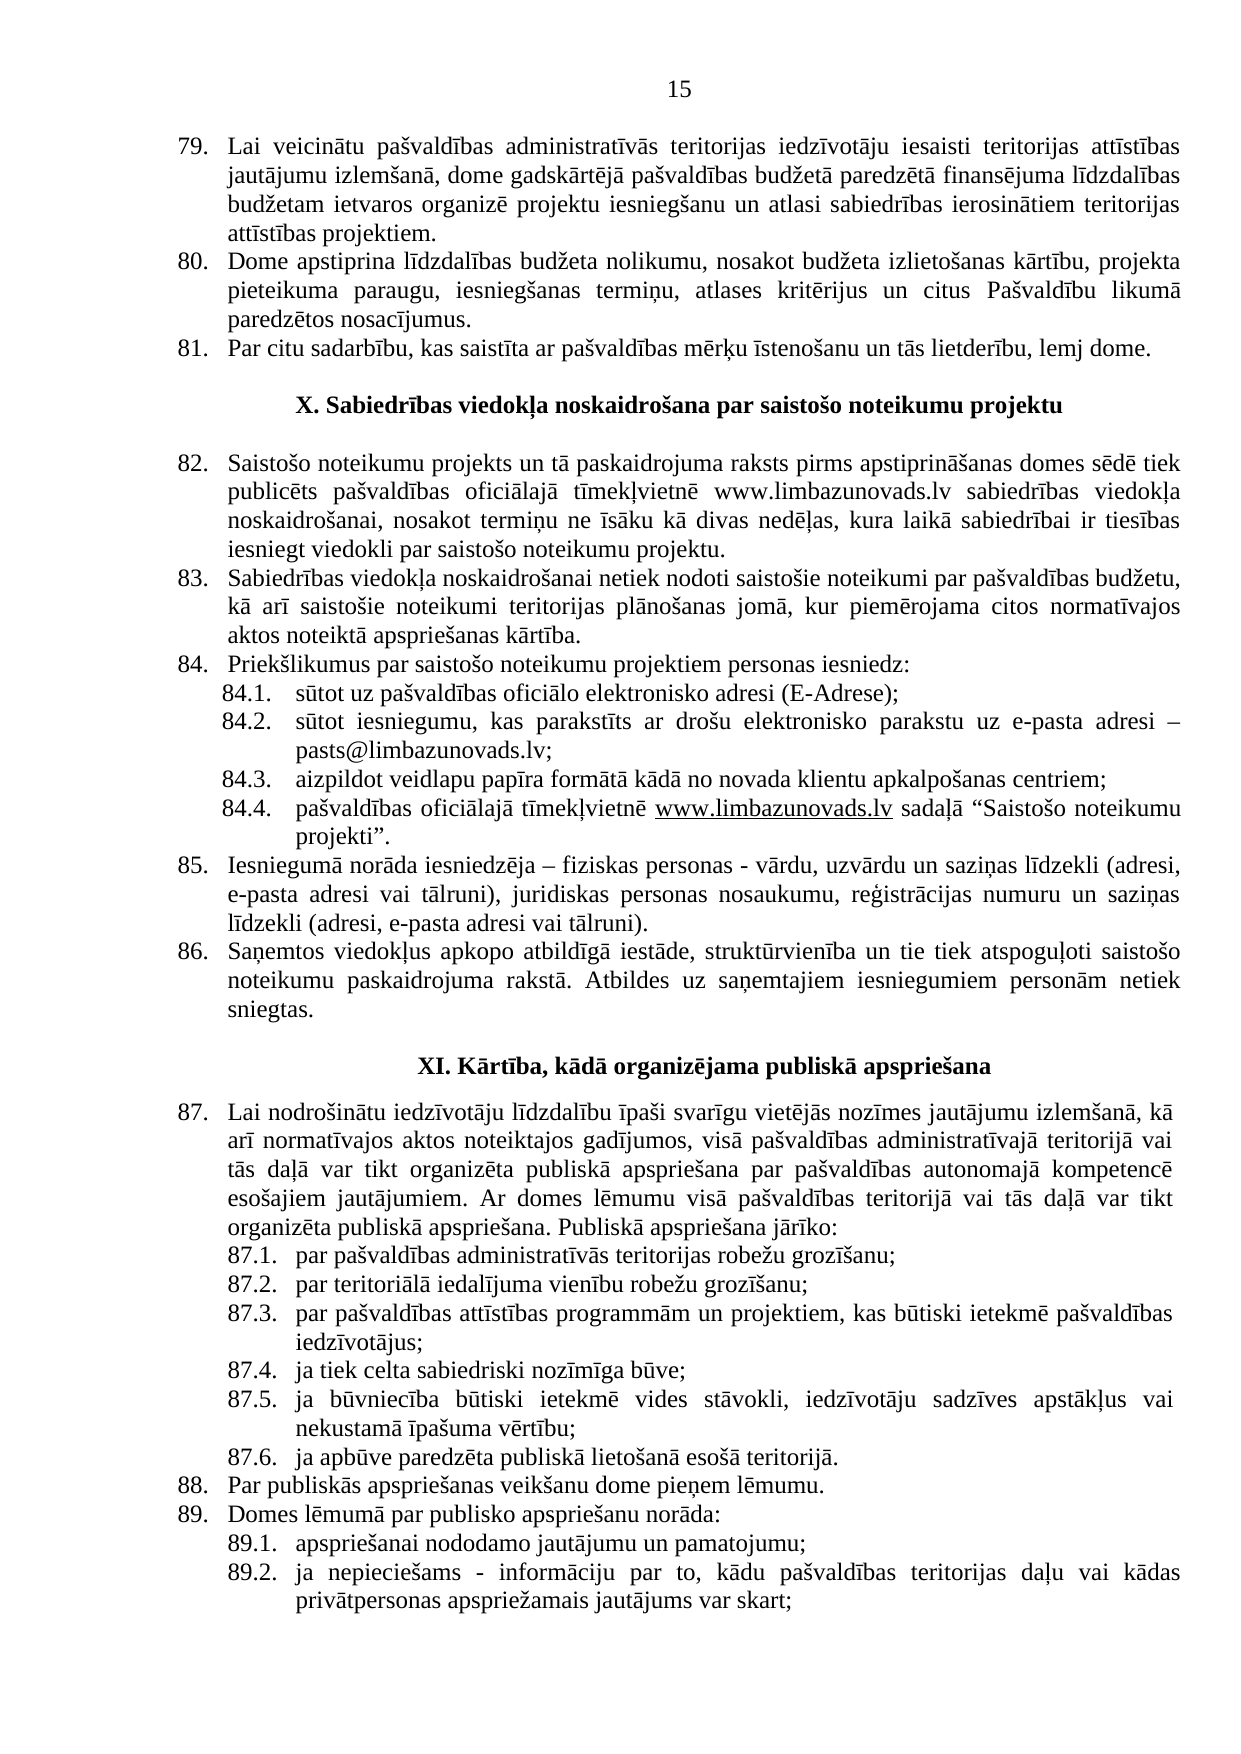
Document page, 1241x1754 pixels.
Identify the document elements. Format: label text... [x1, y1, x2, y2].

list Pašvaldības atsevišķu funkciju vai uzdevumu pildīšanā sabiedrības loceklis var piedalīties, iesaistoties komisiju, konsultatīvo padomju un konsultatīvo komisiju darbā, šo institūciju nolikumos noteiktā kārtībā. [177, 505, 1181, 591]
list aizpildot veidlapu papīra formātā kādā no novada klientu apkalpošanas centriem; [222, 1281, 1181, 1310]
list Saistošo noteikumu projekts un tā paskaidrojuma raksts pirms apstiprināšanas domes sēdē tiek publicēts pašvaldības oficiālajā tīmekļvietnē www.limbazunovads.lv sabiedrības viedokļa noskaidrošanai, nosakot termiņu ne īsāku kā divas nedēļas, kura laikā sabiedrībai ir tiesības iesniegt viedokli par saistošo noteikumu projektu. [177, 965, 1181, 1080]
list X. Sabiedrības viedokļa noskaidrošana par saistošo noteikumu projektu [177, 908, 1181, 936]
list pašvaldības oficiālajā tīmekļvietnē www.limbazunovads.lv sadaļā “Saistošo noteikumu projekti”. [222, 1310, 1181, 1368]
list Sabiedrības viedokļa noskaidrošanai netiek nodoti saistošie noteikumi par pašvaldības budžetu, kā arī saistošie noteikumi teritorijas plānošanas jomā, kur piemērojama citos normatīvajos aktos noteiktā apspriešanas kārtība. [177, 1080, 1181, 1166]
list Iesniegumā norāda iesniedzēja – fiziskas personas - vārdu, uzvārdu un saziņas līdzekli (adresi, e-pasta adresi vai tālruni), juridiskas personas nosaukumu, reģistrācijas numuru un saziņas līdzekli (adresi, e-pasta adresi vai tālruni). [177, 1368, 1181, 1454]
list Finanšu līdzekļus piešķir pašvaldības domes noteiktā kārtībā un par to lemj dome. Finanšu piešķiršanas līgumus, pēc domes lēmuma, paraksta domes priekšsēdētājs. [177, 448, 1181, 505]
list Lai veicinātu pašvaldības administratīvās teritorijas iedzīvotāju iesaisti teritorijas attīstības jautājumu izlemšanā, dome gadskārtējā pašvaldības budžetā paredzētā finansējuma līdzdalības budžetam ietvaros organizē projektu iesniegšanu un atlasi sabiedrības ierosinātiem teritorijas attīstības projektiem. [177, 649, 1181, 764]
list Saņemtos viedokļus apkopo atbildīgā iestāde, struktūrvienība un tie tiek atspoguļoti saistošo noteikumu paskaidrojuma rakstā. Atbildes uz saņemtajiem iesniegumiem personām netiek sniegtas. [177, 1454, 1181, 1540]
list Dome apstiprina līdzdalības budžeta nolikumu, nosakot budžeta izlietošanas kārtību, projekta pieteikuma paraugu, iesniegšanas termiņu, atlases kritērijus un citus Pašvaldību likumā paredzētos nosacījumus. [177, 764, 1181, 850]
list Par citu sadarbību, kas saistīta ar pašvaldības mērķu īstenošanu un tās lietderību, lemj dome. [177, 850, 1181, 879]
list sūtot iesniegumu, kas parakstīts ar drošu elektronisko parakstu uz e-pasta adresi – pasts@limbazunovads.lv; [222, 1224, 1181, 1281]
list Pašvaldība ar tai pieejamajiem resursiem atbalsta sabiedrības organizāciju rīkotās aktivitātes (labdarības akcijas, kultūras, sporta, informatīvi izglītojošus pasākumus, projektus, bērnu un jauniešu nometnes, mūžizglītības projektus, talkas, u.c.), normatīvajos aktos noteiktajā kārtībā. [177, 361, 1181, 448]
list Noteiktā kārtībā tiek izskatīti nevalstisko organizāciju iesniegumi un sniegti domei priekšlikumi par dažādiem biedrību un nodibinājumu darbības atbalsta jautājumiem, sagatavoti budžeta līdzekļu pieprasījumu ikgadējā finansējuma saņemšanai biedrību un nodibinājumu darbības, aktivitāšu, projektu atbalstam. [177, 246, 1181, 361]
list sūtot uz pašvaldības oficiālo elektronisko adresi (E-Adrese); [222, 1195, 1181, 1224]
list XI. Kārtība, kādā organizējama publiskā apspriešana [227, 1569, 1181, 1598]
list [177, 131, 1181, 246]
list Sabiedrība var īstenot līdzdarbību ar Pašvaldību arī iesniedzot kolektīvos iesniegumus atbilstoši Pašvaldību likumā noteiktajam. [177, 591, 1181, 649]
list Priekšlikumus par saistošo noteikumu projektiem personas iesniedz: [177, 1166, 1181, 1195]
